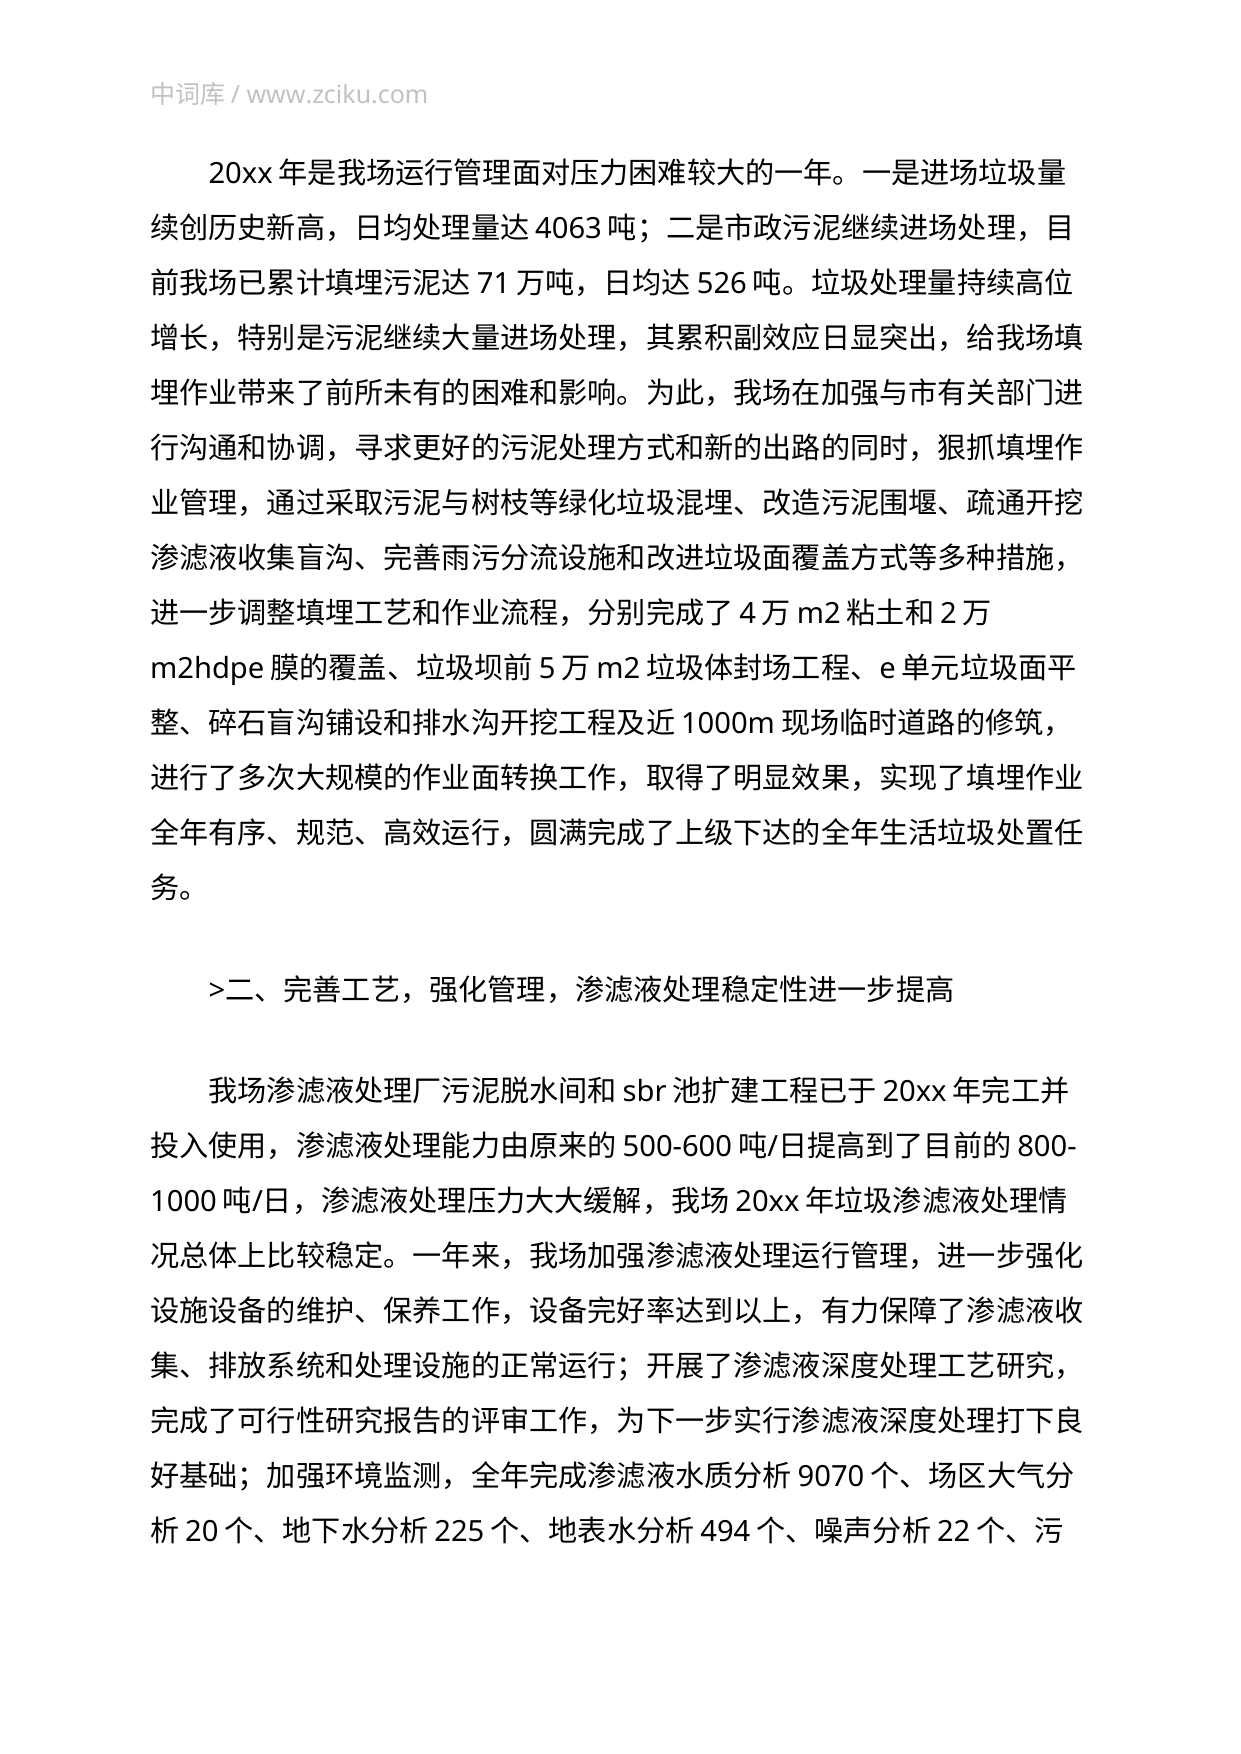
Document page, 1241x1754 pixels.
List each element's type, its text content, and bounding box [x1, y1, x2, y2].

text >二、完善工艺，强化管理，渗滤液处理稳定性进一步提高 [150, 966, 1090, 1008]
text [150, 1068, 1090, 1550]
text 20xx年是我场运行管理面对压力困难较大的一年。一是进场垃圾量续创历史新高，日均处理量达4063吨；二是市政污泥继续进场处理，目前我场已累计填埋污泥达71万吨，日均达526吨。垃圾处理量持续高位增长，特别是污泥继续大量进场处理，其累积副效应日显突出，给我场填埋作业带来了前所未有的困难和影响。为此，我场在加强与市有关部门进行沟通和协调，寻求更好的污泥处理方式和新的出路的同时，狠抓填埋作业管理，通过采取污泥与树枝等绿化垃圾混埋、改造污泥围堰、疏通开挖渗滤液收集盲沟、完善雨污分流设施和改进垃圾面覆盖方式等多种措施，进一步调整填埋工艺和作业流程，分别完成了4万m2粘土和2万m2hdpe膜的覆盖、垃圾坝前5万m2垃圾体封场工程、e单元垃圾面平整、碎石盲沟铺设和排水沟开挖工程及近1000m现场临时道路的修筑，进行了多次大规模的作业面转换工作，取得了明显效果，实现了填埋作业全年有序、规范、高效运行，圆满完成了上级下达的全年生活垃圾处置任务。 [150, 150, 1090, 907]
